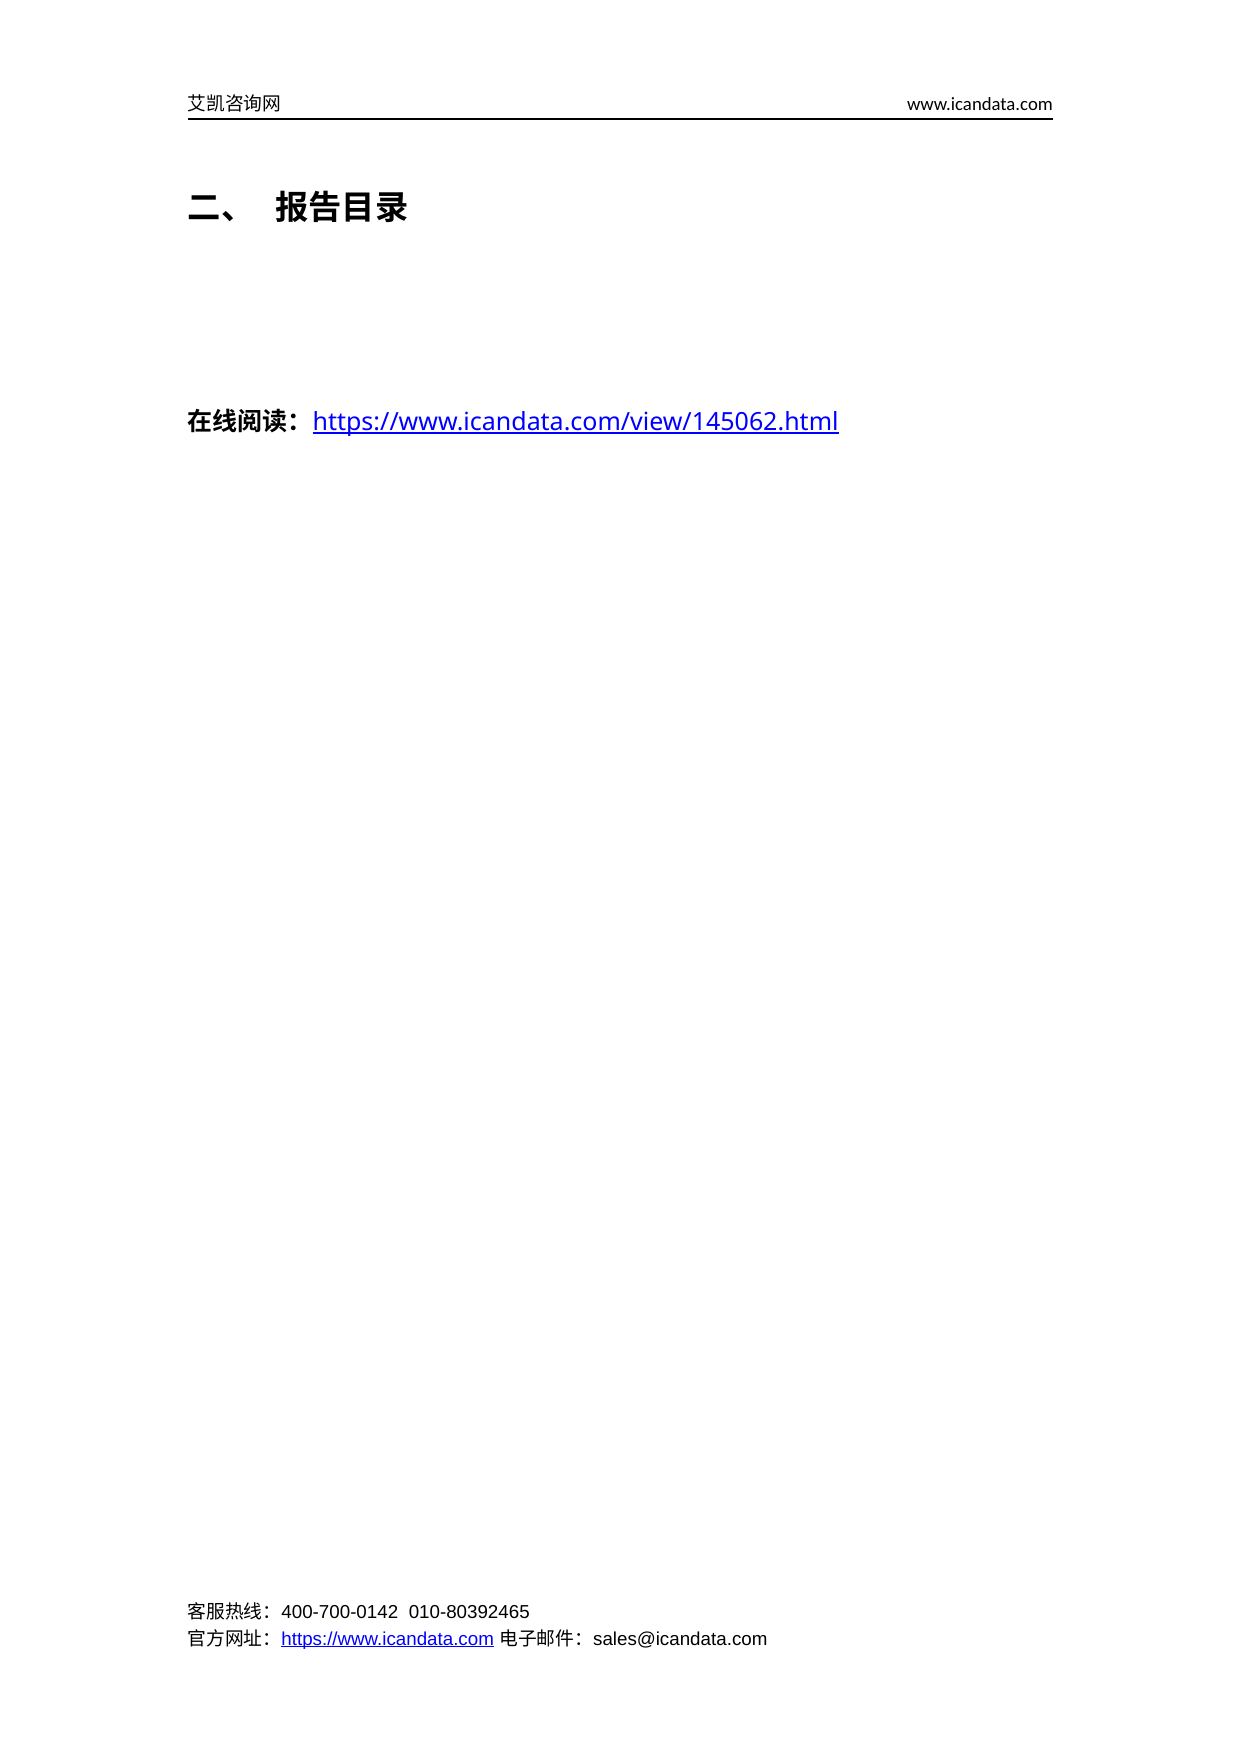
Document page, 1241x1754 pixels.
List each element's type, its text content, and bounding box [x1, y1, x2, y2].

text 在线阅读：https://www.icandata.com/view/145062.html [187, 387, 1053, 452]
subtitle 报告目录 [187, 172, 1053, 237]
